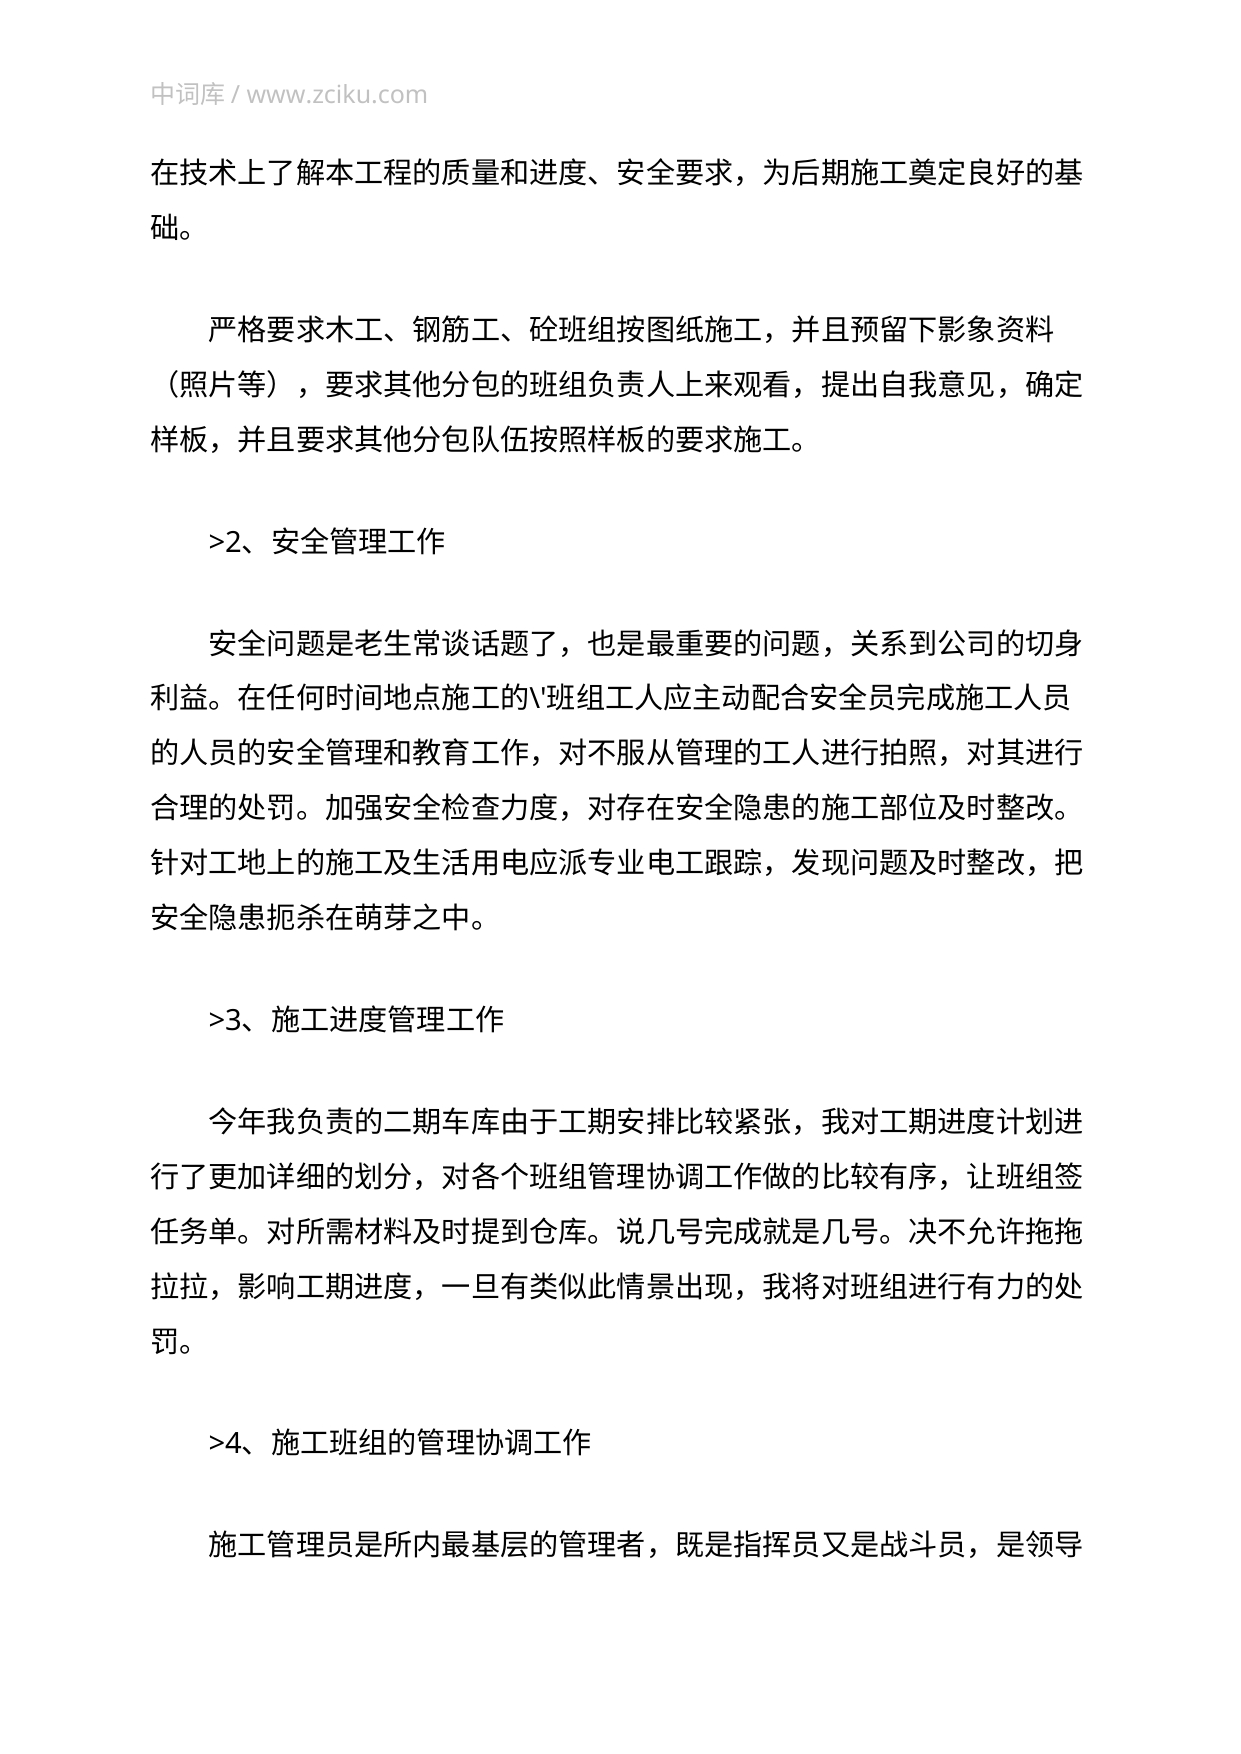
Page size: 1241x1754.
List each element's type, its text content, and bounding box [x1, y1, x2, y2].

text >4、施工班组的管理协调工作 [150, 1420, 1090, 1462]
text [150, 1522, 1090, 1564]
text >2、安全管理工作 [150, 518, 1090, 561]
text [150, 150, 1090, 247]
text >3、施工进度管理工作 [150, 997, 1090, 1039]
text 今年我负责的二期车库由于工期安排比较紧张，我对工期进度计划进行了更加详细的划分，对各个班组管理协调工作做的比较有序，让班组签任务单。对所需材料及时提到仓库。说几号完成就是几号。决不允许拖拖拉拉，影响工期进度，一旦有类似此情景出现，我将对班组进行有力的处罚。 [150, 1098, 1090, 1360]
text 安全问题是老生常谈话题了，也是最重要的问题，关系到公司的切身利益。在任何时间地点施工的\'班组工人应主动配合安全员完成施工人员的人员的安全管理和教育工作，对不服从管理的工人进行拍照，对其进行合理的处罚。加强安全检查力度，对存在安全隐患的施工部位及时整改。针对工地上的施工及生活用电应派专业电工跟踪，发现问题及时整改，把安全隐患扼杀在萌芽之中。 [150, 620, 1090, 937]
text 严格要求木工、钢筋工、砼班组按图纸施工，并且预留下影象资料（照片等），要求其他分包的班组负责人上来观看，提出自我意见，确定样板，并且要求其他分包队伍按照样板的要求施工。 [150, 307, 1090, 459]
